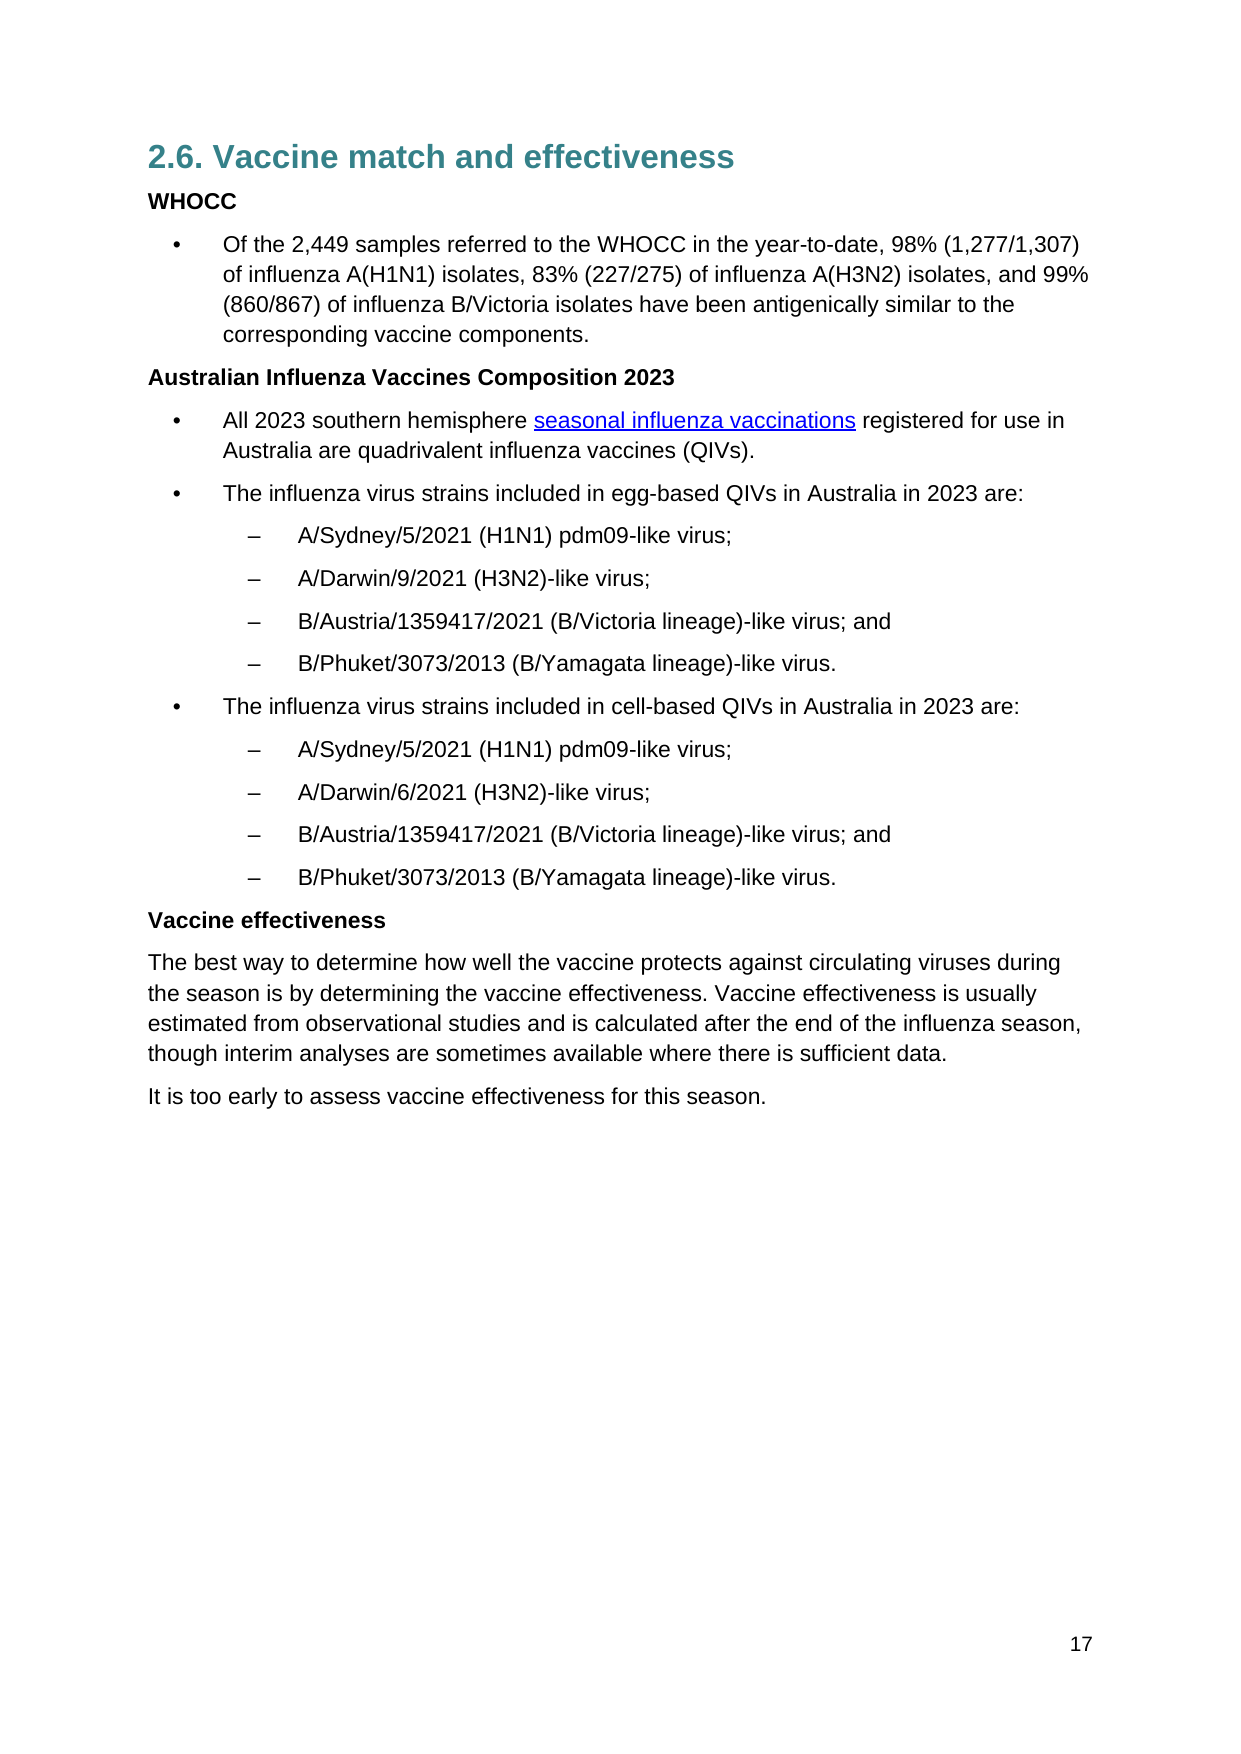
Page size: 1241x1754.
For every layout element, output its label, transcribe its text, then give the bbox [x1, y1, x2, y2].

list B/Austria/1359417/2021 (B/Victoria lineage)-like virus; and [248, 821, 1092, 848]
list All 2023 southern hemisphere seasonal influenza vaccinations registered for use in Australia are quadrivalent influenza vaccines (QIVs). [173, 407, 1092, 463]
list Of the 2,449 samples referred to the WHOCC in the year-to-date, 98% (1,277/1,307) of influenza A(H1N1) isolates, 83% (227/275) of influenza A(H3N2) isolates, and 99% (860/867) of influenza B/Victoria isolates have been antigenically similar to the corresponding vaccine components. [173, 231, 1092, 348]
list A/Sydney/5/2021 (H1N1) pdm09-like virus; [248, 736, 1092, 762]
list A/Darwin/9/2021 (H3N2)-like virus; [248, 565, 1092, 591]
text Vaccine effectiveness [148, 907, 1092, 933]
text WHOCC [148, 188, 1092, 214]
list A/Sydney/5/2021 (H1N1) pdm09-like virus; [248, 522, 1092, 549]
list B/Phuket/3073/2013 (B/Yamagata lineage)-like virus. [248, 864, 1092, 890]
list A/Darwin/6/2021 (H3N2)-like virus; [248, 778, 1092, 805]
list The influenza virus strains included in egg-based QIVs in Australia in 2023 are: [173, 479, 1092, 506]
list The influenza virus strains included in cell-based QIVs in Australia in 2023 are: [173, 693, 1092, 719]
list B/Austria/1359417/2021 (B/Victoria lineage)-like virus; and [248, 608, 1092, 634]
text The best way to determine how well the vaccine protects against circulating viruses during the season is by determining the vaccine effectiveness. Vaccine effectiveness is usually estimated from observational studies and is calculated after the end of the influenza season, though interim analyses are sometimes available where there is sufficient data. [148, 949, 1092, 1066]
text It is too early to assess vaccine effectiveness for this season. [148, 1083, 1092, 1109]
text Australian Influenza Vaccines Composition 2023 [148, 364, 1092, 390]
subtitle 2.6. Vaccine match and effectiveness [148, 137, 1092, 175]
list B/Phuket/3073/2013 (B/Yamagata lineage)-like virus. [248, 650, 1092, 677]
